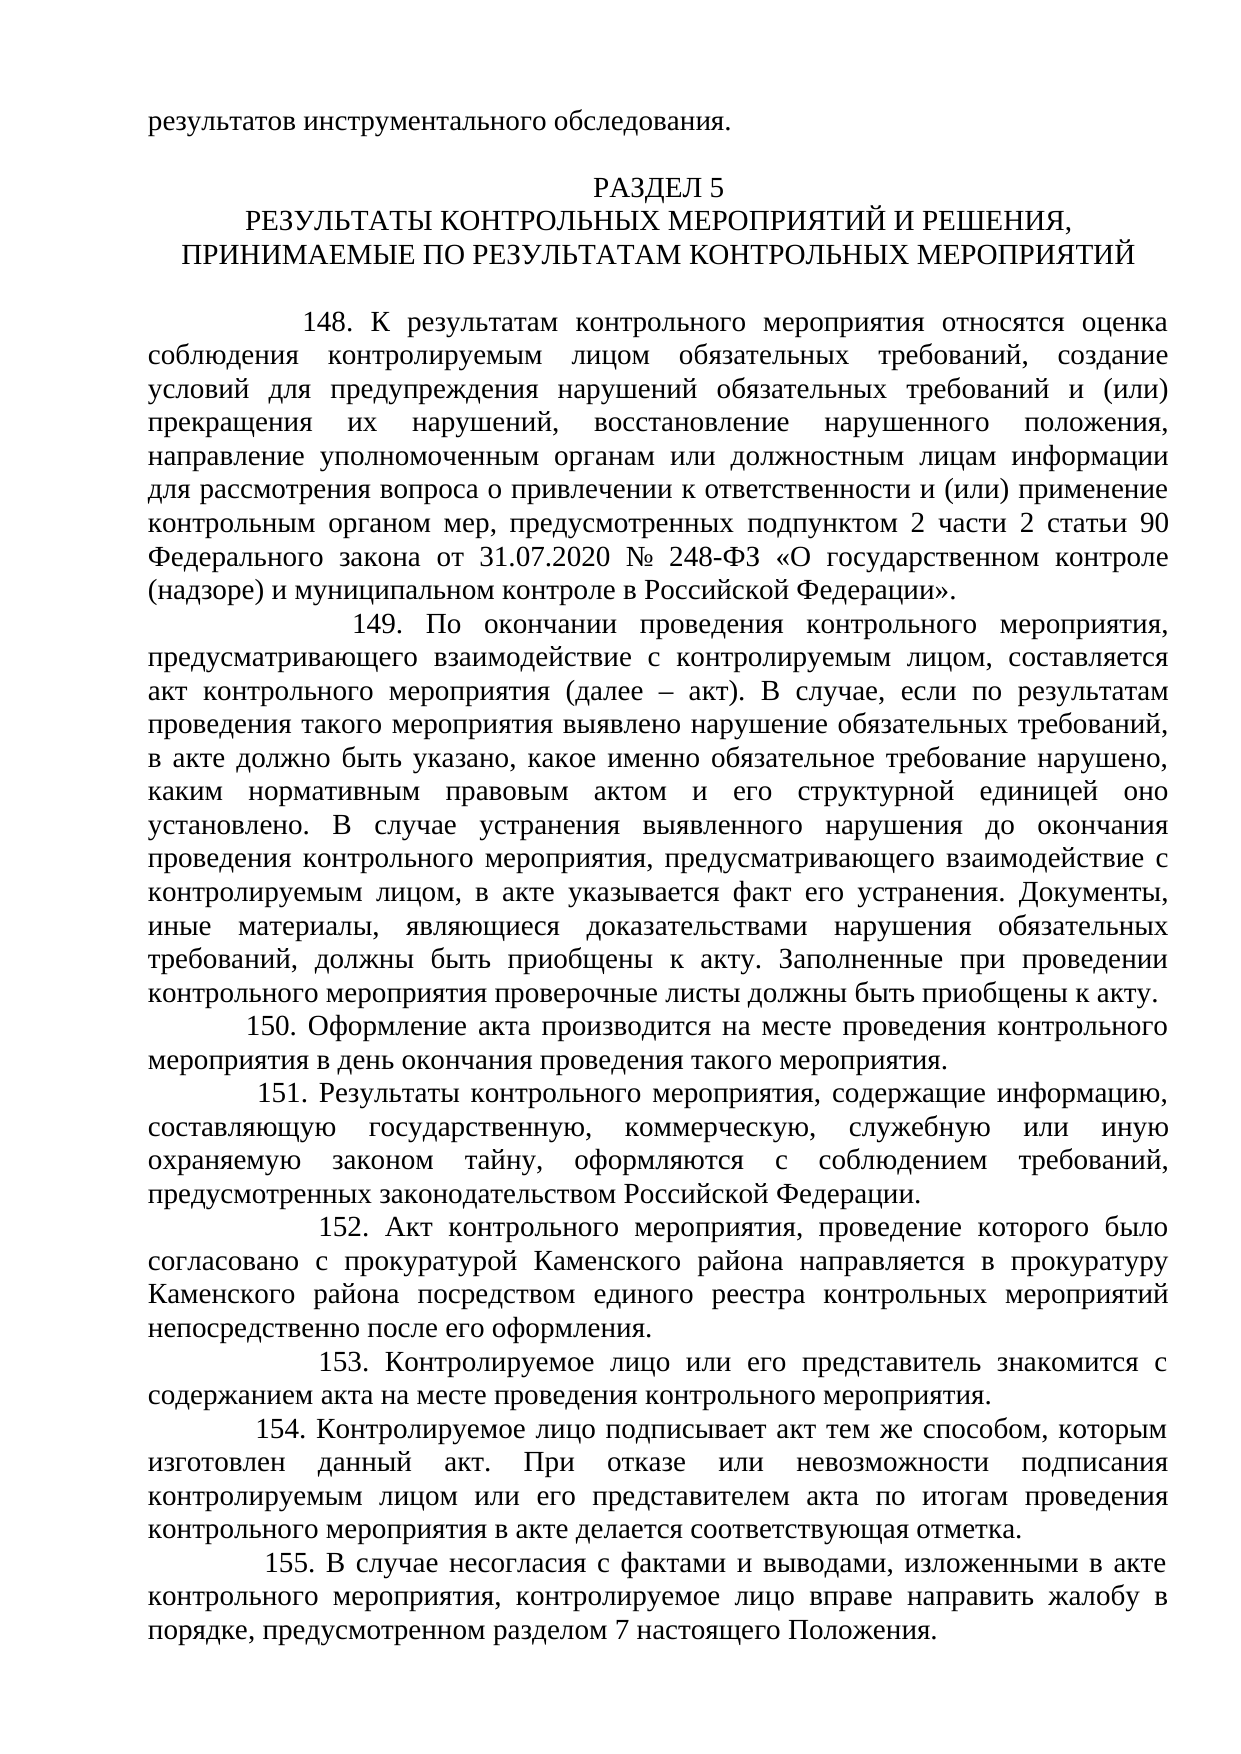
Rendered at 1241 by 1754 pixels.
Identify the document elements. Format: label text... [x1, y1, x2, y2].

text 155. В случае несогласия с фактами и выводами, изложенными в акте контрольного мероприятия, контролируемое лицо вправе направить жалобу в порядке, предусмотренном разделом 7 настоящего Положения. [148, 1545, 1169, 1646]
text 149. По окончании проведения контрольного мероприятия, предусматривающего взаимодействие с контролируемым лицом, составляется акт контрольного мероприятия (далее – акт). В случае, если по результатам проведения такого мероприятия выявлено нарушение обязательных требований, в акте должно быть указано, какое именно обязательное требование нарушено, каким нормативным правовым актом и его структурной единицей оно установлено. В случае устранения выявленного нарушения до окончания проведения контрольного мероприятия, предусматривающего взаимодействие с контролируемым лицом, в акте указывается факт его устранения. Документы, иные материалы, являющиеся доказательствами нарушения обязательных требований, должны быть приобщены к акту. Заполненные при проведении контрольного мероприятия проверочные листы должны быть приобщены к акту. [148, 606, 1169, 1008]
text 152. Акт контрольного мероприятия, проведение которого было согласовано с прокуратурой Каменского района направляется в прокуратуру Каменского района посредством единого реестра контрольных мероприятий непосредственно после его оформления. [148, 1209, 1169, 1344]
text РАЗДЕЛ 5 [148, 170, 1169, 203]
text 151. Результаты контрольного мероприятия, содержащие информацию, составляющую государственную, коммерческую, служебную или иную охраняемую законом тайну, оформляются с соблюдением требований, предусмотренных законодательством Российской Федерации. [148, 1075, 1169, 1209]
text 154. Контролируемое лицо подписывает акт тем же способом, которым изготовлен данный акт. При отказе или невозможности подписания контролируемым лицом или его представителем акта по итогам проведения контрольного мероприятия в акте делается соответствующая отметка. [148, 1411, 1169, 1545]
text ПРИНИМАЕМЫЕ ПО РЕЗУЛЬТАТАМ КОНТРОЛЬНЫХ МЕРОПРИЯТИЙ [148, 237, 1169, 270]
text РЕЗУЛЬТАТЫ КОНТРОЛЬНЫХ МЕРОПРИЯТИЙ И РЕШЕНИЯ, [148, 203, 1169, 237]
text 150. Оформление акта производится на месте проведения контрольного мероприятия в день окончания проведения такого мероприятия. [148, 1008, 1169, 1075]
text 153. Контролируемое лицо или его представитель знакомится с содержанием акта на месте проведения контрольного мероприятия. [148, 1344, 1169, 1411]
text 148. К результатам контрольного мероприятия относятся оценка соблюдения контролируемым лицом обязательных требований, создание условий для предупреждения нарушений обязательных требований и (или) прекращения их нарушений, восстановление нарушенного положения, направление уполномоченным органам или должностным лицам информации для рассмотрения вопроса о привлечении к ответственности и (или) применение контрольным органом мер, предусмотренных подпунктом 2 части 2 статьи 90 Федерального закона от 31.07.2020 № 248-ФЗ «О государственном контроле (надзоре) и муниципальном контроле в Российской Федерации». [148, 304, 1169, 606]
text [148, 103, 1169, 136]
